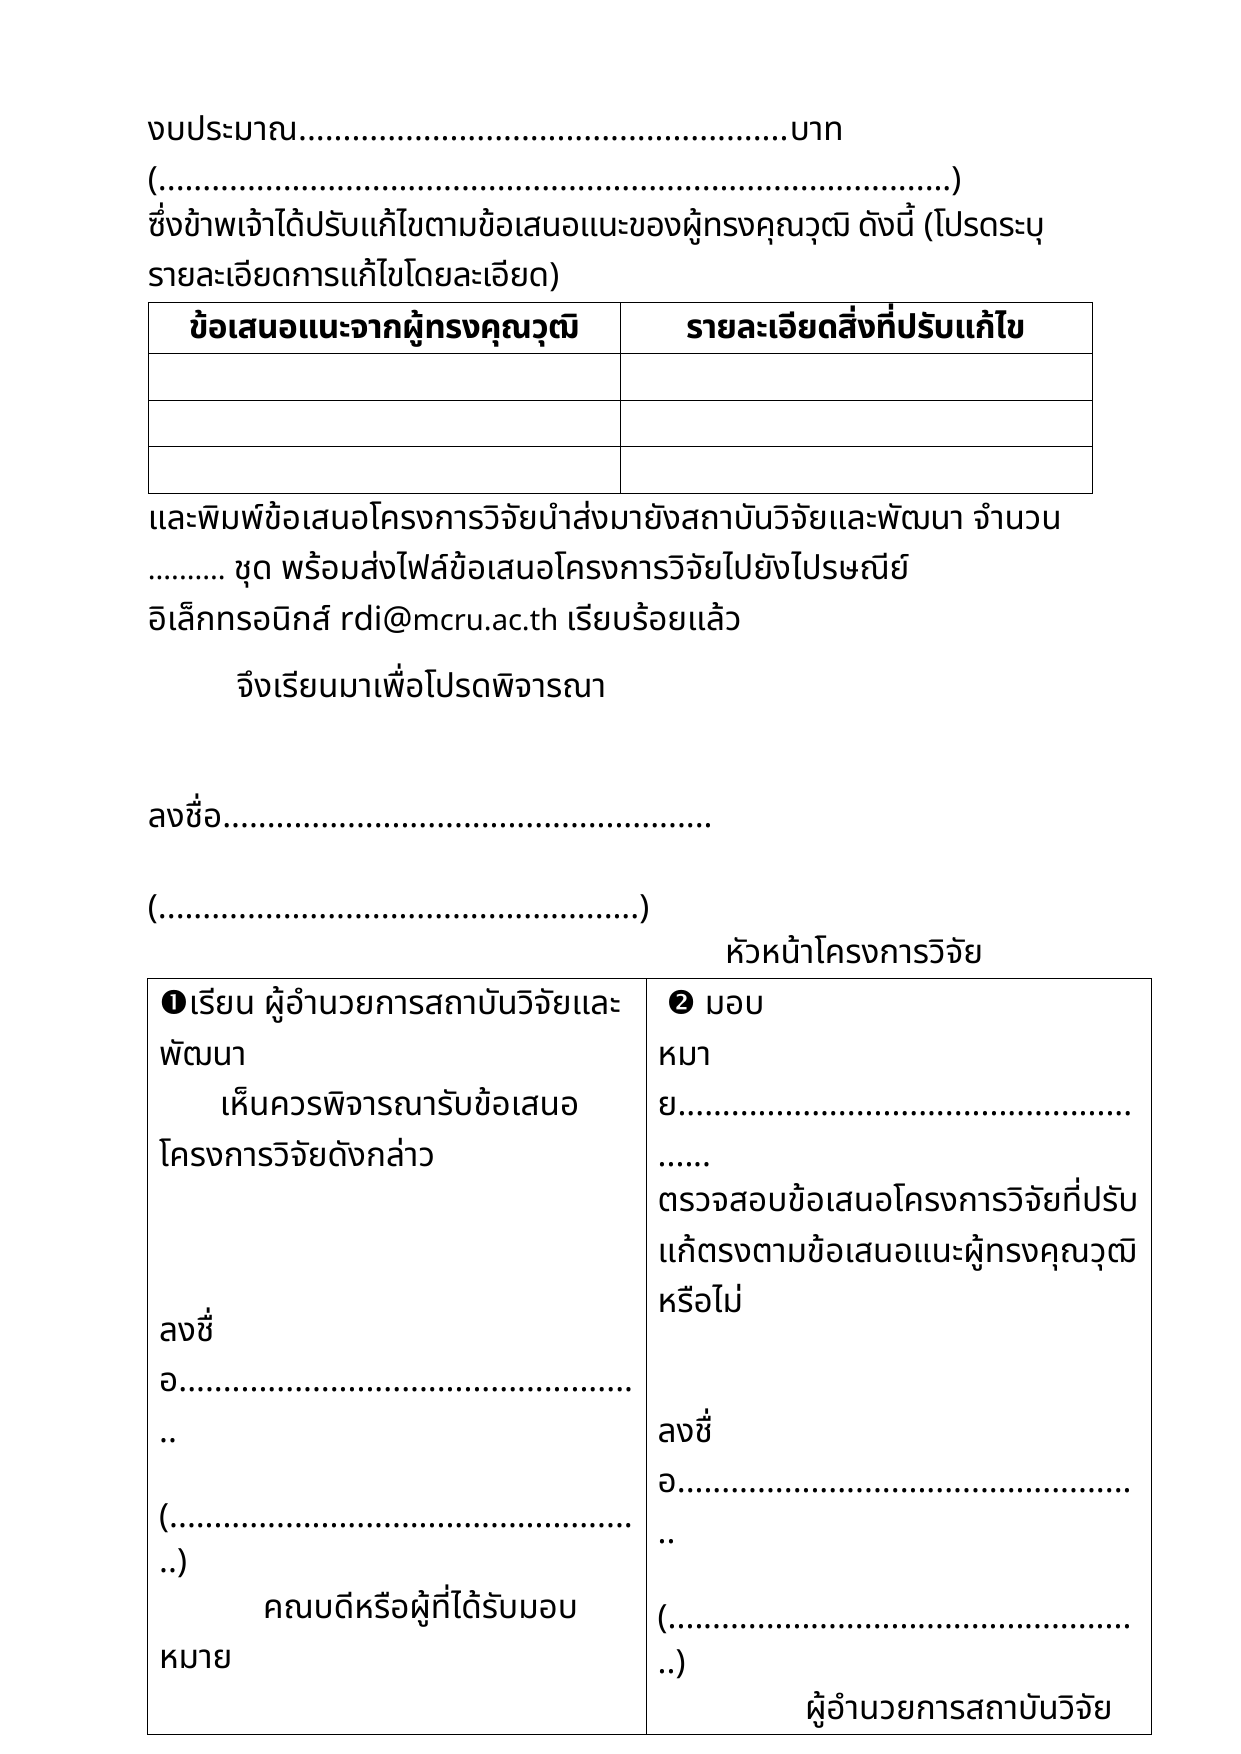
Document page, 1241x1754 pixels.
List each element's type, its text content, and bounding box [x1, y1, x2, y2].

text (......................................................) [148, 843, 1092, 928]
table_cell [149, 354, 620, 400]
text จึงเรียนมาเพื่อโปรดพิจารณา [148, 662, 1092, 713]
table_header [647, 979, 1151, 1734]
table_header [148, 979, 646, 1734]
table_header ข้อเสนอแนะจากผู้ทรงคุณวุฒิ [149, 303, 620, 353]
text งบประมาณ.......................................................บาท (.........................................................................................) [148, 104, 1092, 201]
table_header รายละเอียดสิ่งที่ปรับแก้ไข [621, 303, 1092, 353]
table_cell [621, 354, 1092, 400]
text ซึ่งข้าพเจ้าได้ปรับแก้ไขตามข้อเสนอแนะของผู้ทรงคุณวุฒิ ดังนี้ (โปรดระบุรายละเอียดการแก้ไขโดยละเอียด) [148, 201, 1092, 302]
table_cell [621, 401, 1092, 446]
text ลงชื่อ....................................................... [148, 752, 1092, 843]
table_cell [621, 447, 1092, 493]
table_cell [149, 447, 620, 493]
table_cell [149, 401, 620, 446]
text หัวหน้าโครงการวิจัย [148, 928, 1092, 978]
text และพิมพ์ข้อเสนอโครงการวิจัยนำส่งมายังสถาบันวิจัยและพัฒนา จำนวน .......... ชุด พร้อมส่งไฟล์ข้อเสนอโครงการวิจัยไปยังไปรษณีย์อิเล็กทรอนิกส์ rdi@mcru.ac.th เรียบร้อยแล้ว [148, 494, 1092, 645]
